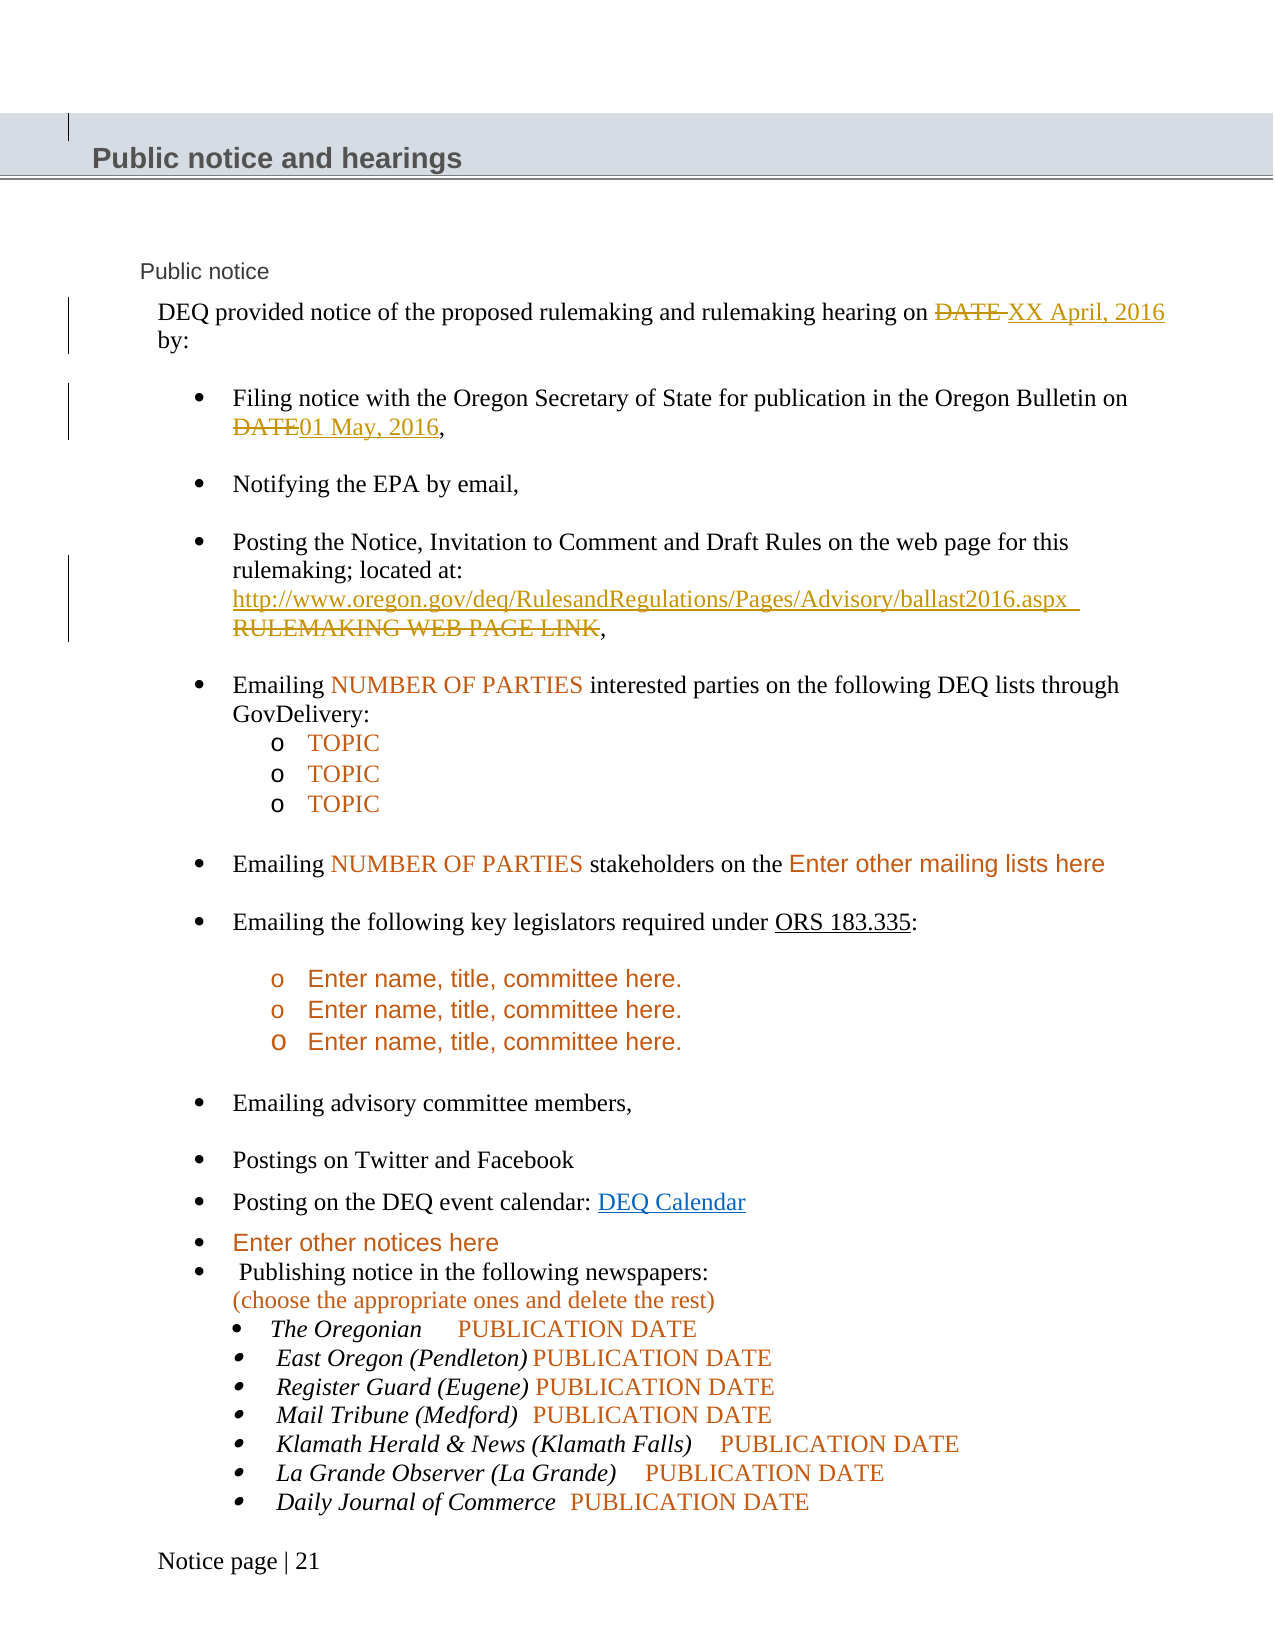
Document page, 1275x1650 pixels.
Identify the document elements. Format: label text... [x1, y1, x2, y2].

list Klamath Herald & News (Klamath Falls) PUBLICATION DATE [232, 1429, 1170, 1458]
list Filing notice with the Oregon Secretary of State for publication in the Oregon Bulletin on , [195, 383, 1170, 440]
list Posting the Notice, Invitation to Comment and Draft Rules on the web page for this rulemaking; located at: , [195, 527, 1170, 642]
list La Grande Observer (La Grande) PUBLICATION DATE [232, 1458, 1170, 1487]
list Publishing notice in the following newspapers: [195, 1257, 1170, 1286]
subtitle Public notice [139, 258, 1170, 284]
list Emailing NUMBER OF PARTIES interested parties on the following DEQ lists through GovDelivery: [195, 670, 1170, 728]
list TOPIC [270, 728, 1170, 759]
list The Oregonian PUBLICATION DATE [232, 1314, 1170, 1343]
list Emailing the following key legislators required under ORS 183.335: [195, 907, 1170, 936]
list Emailing NUMBER OF PARTIES stakeholders on the Enter other mailing lists here [195, 849, 1170, 878]
list Enter name, title, committee here. [270, 995, 1170, 1026]
text DEQ provided notice of the proposed rulemaking and rulemaking hearing on by: [157, 297, 1170, 354]
list Register Guard (Eugene) PUBLICATION DATE [232, 1372, 1170, 1401]
list TOPIC [270, 789, 1170, 820]
list Enter other notices here [195, 1228, 1170, 1257]
list Enter name, title, committee here. [270, 1026, 1170, 1059]
list (choose the appropriate ones and delete the rest) [232, 1286, 1170, 1314]
list Posting on the DEQ event calendar: DEQ Calendar [195, 1187, 1170, 1215]
list Mail Tribune (Medford) PUBLICATION DATE [232, 1401, 1170, 1429]
list Postings on Twitter and Facebook [195, 1145, 1170, 1174]
table_header Public notice and hearings [0, 113, 1273, 175]
list Daily Journal of Commerce PUBLICATION DATE [232, 1487, 1170, 1516]
list TOPIC [270, 759, 1170, 789]
list East Oregon (Pendleton) PUBLICATION DATE [232, 1343, 1170, 1372]
list Notifying the EPA by email, [195, 469, 1170, 498]
list Enter name, title, committee here. [270, 964, 1170, 995]
list Emailing advisory committee members, [195, 1088, 1170, 1117]
